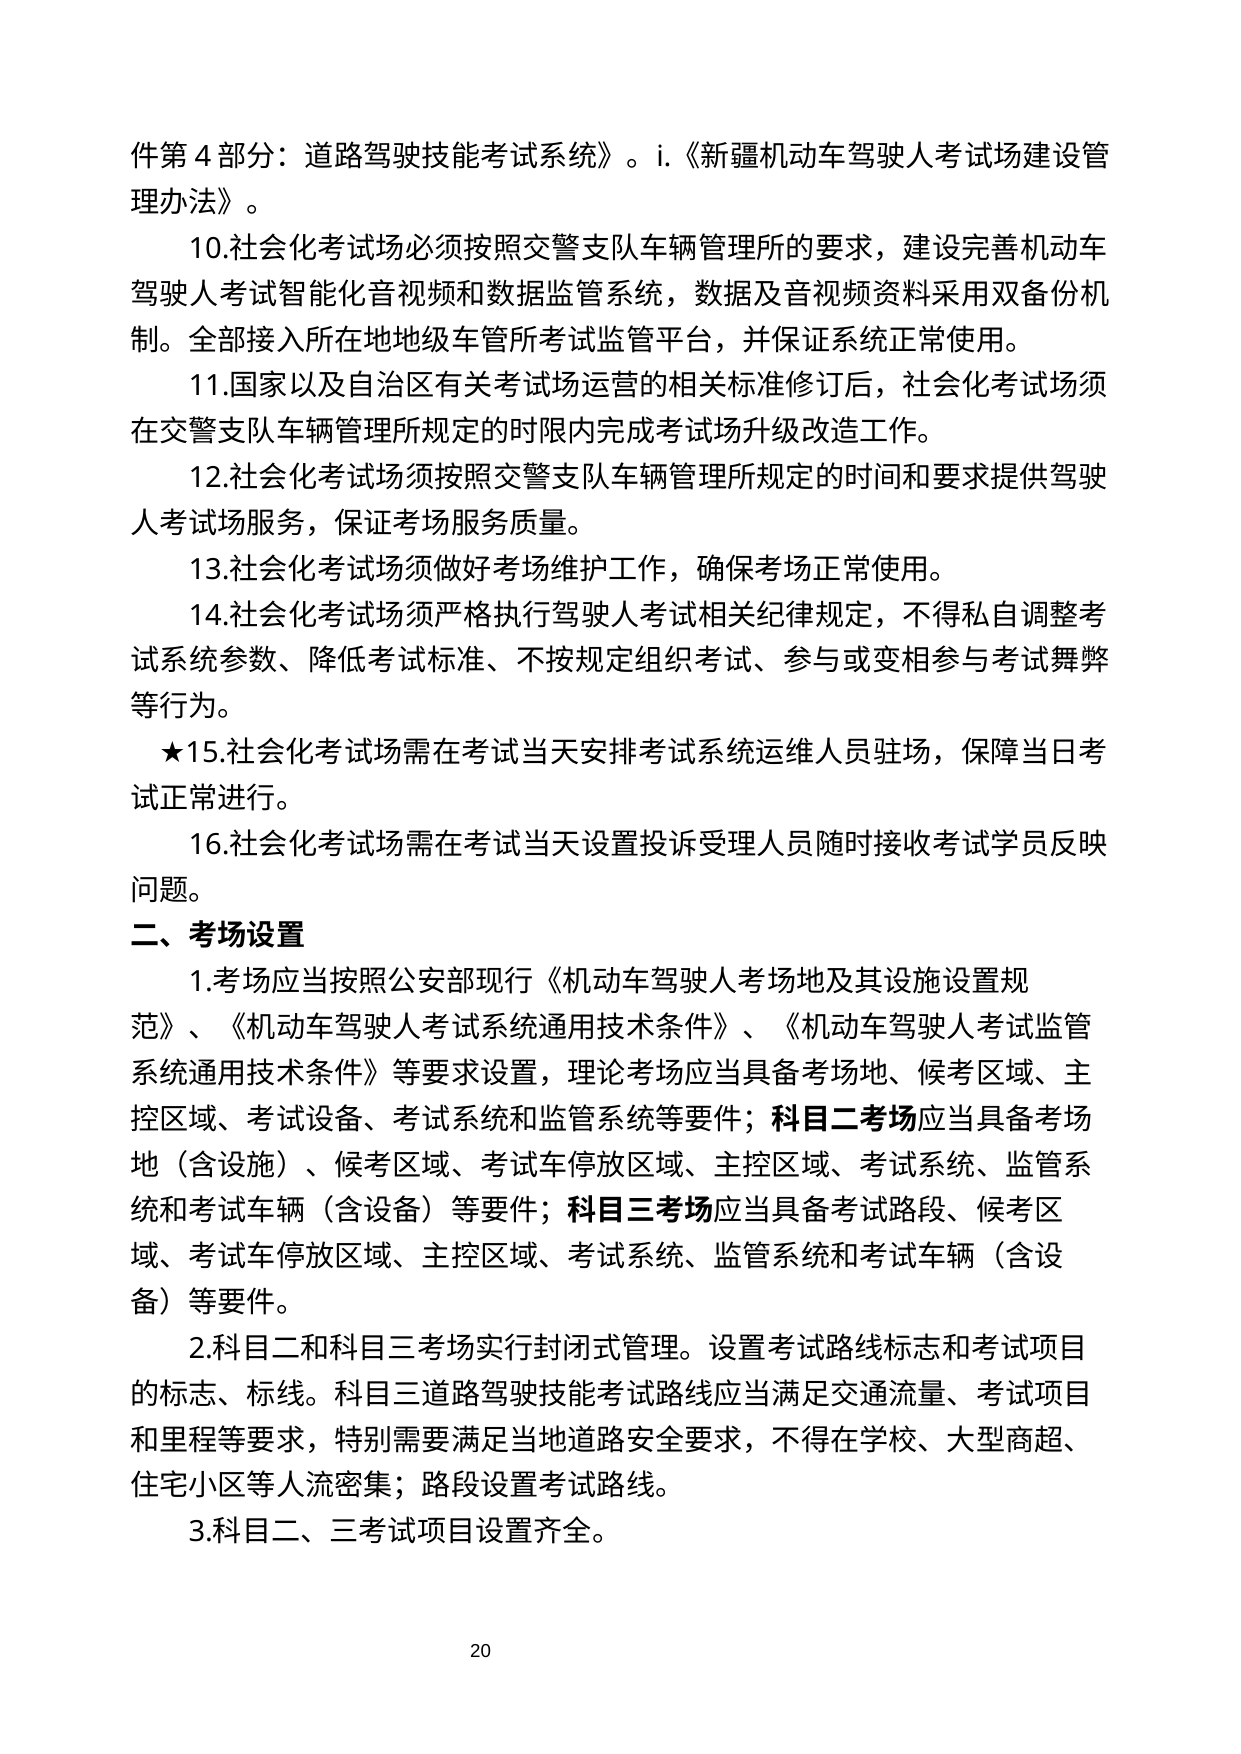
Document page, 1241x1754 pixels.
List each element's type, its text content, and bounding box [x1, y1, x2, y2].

text 10.社会化考试场必须按照交警支队车辆管理所的要求，建设完善机动车驾驶人考试智能化音视频和数据监管系统，数据及音视频资料采用双备份机制。全部接入所在地地级车管所考试监管平台，并保证系统正常使用。 [130, 222, 1110, 359]
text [130, 130, 1110, 222]
text 二、考场设置 [130, 909, 1110, 955]
text 12.社会化考试场须按照交警支队车辆管理所规定的时间和要求提供驾驶人考试场服务，保证考场服务质量。 [130, 451, 1110, 542]
text 2.科目二和科目三考场实行封闭式管理。设置考试路线标志和考试项目的标志、标线。科目三道路驾驶技能考试路线应当满足交通流量、考试项目和里程等要求，特别需要满足当地道路安全要求，不得在学校、大型商超、住宅小区等人流密集；路段设置考试路线。 [130, 1322, 1110, 1505]
text 13.社会化考试场须做好考场维护工作，确保考场正常使用。 [130, 542, 1110, 588]
text 11.国家以及自治区有关考试场运营的相关标准修订后，社会化考试场须在交警支队车辆管理所规定的时限内完成考试场升级改造工作。 [130, 359, 1110, 451]
text ★15.社会化考试场需在考试当天安排考试系统运维人员驻场，保障当日考试正常进行。 [130, 726, 1110, 817]
text 16.社会化考试场需在考试当天设置投诉受理人员随时接收考试学员反映问题。 [130, 817, 1110, 909]
text 14.社会化考试场须严格执行驾驶人考试相关纪律规定，不得私自调整考试系统参数、降低考试标准、不按规定组织考试、参与或变相参与考试舞弊等行为。 [130, 588, 1110, 726]
text 3.科目二、三考试项目设置齐全。 [130, 1505, 1110, 1551]
text 1.考场应当按照公安部现行《机动车驾驶人考场地及其设施设置规范》、《机动车驾驶人考试系统通用技术条件》、《机动车驾驶人考试监管系统通用技术条件》等要求设置，理论考场应当具备考场地、候考区域、主控区域、考试设备、考试系统和监管系统等要件；科目二考场应当具备考场地（含设施）、候考区域、考试车停放区域、主控区域、考试系统、监管系统和考试车辆（含设备）等要件；科目三考场应当具备考试路段、候考区域、考试车停放区域、主控区域、考试系统、监管系统和考试车辆（含设备）等要件。 [130, 955, 1110, 1322]
